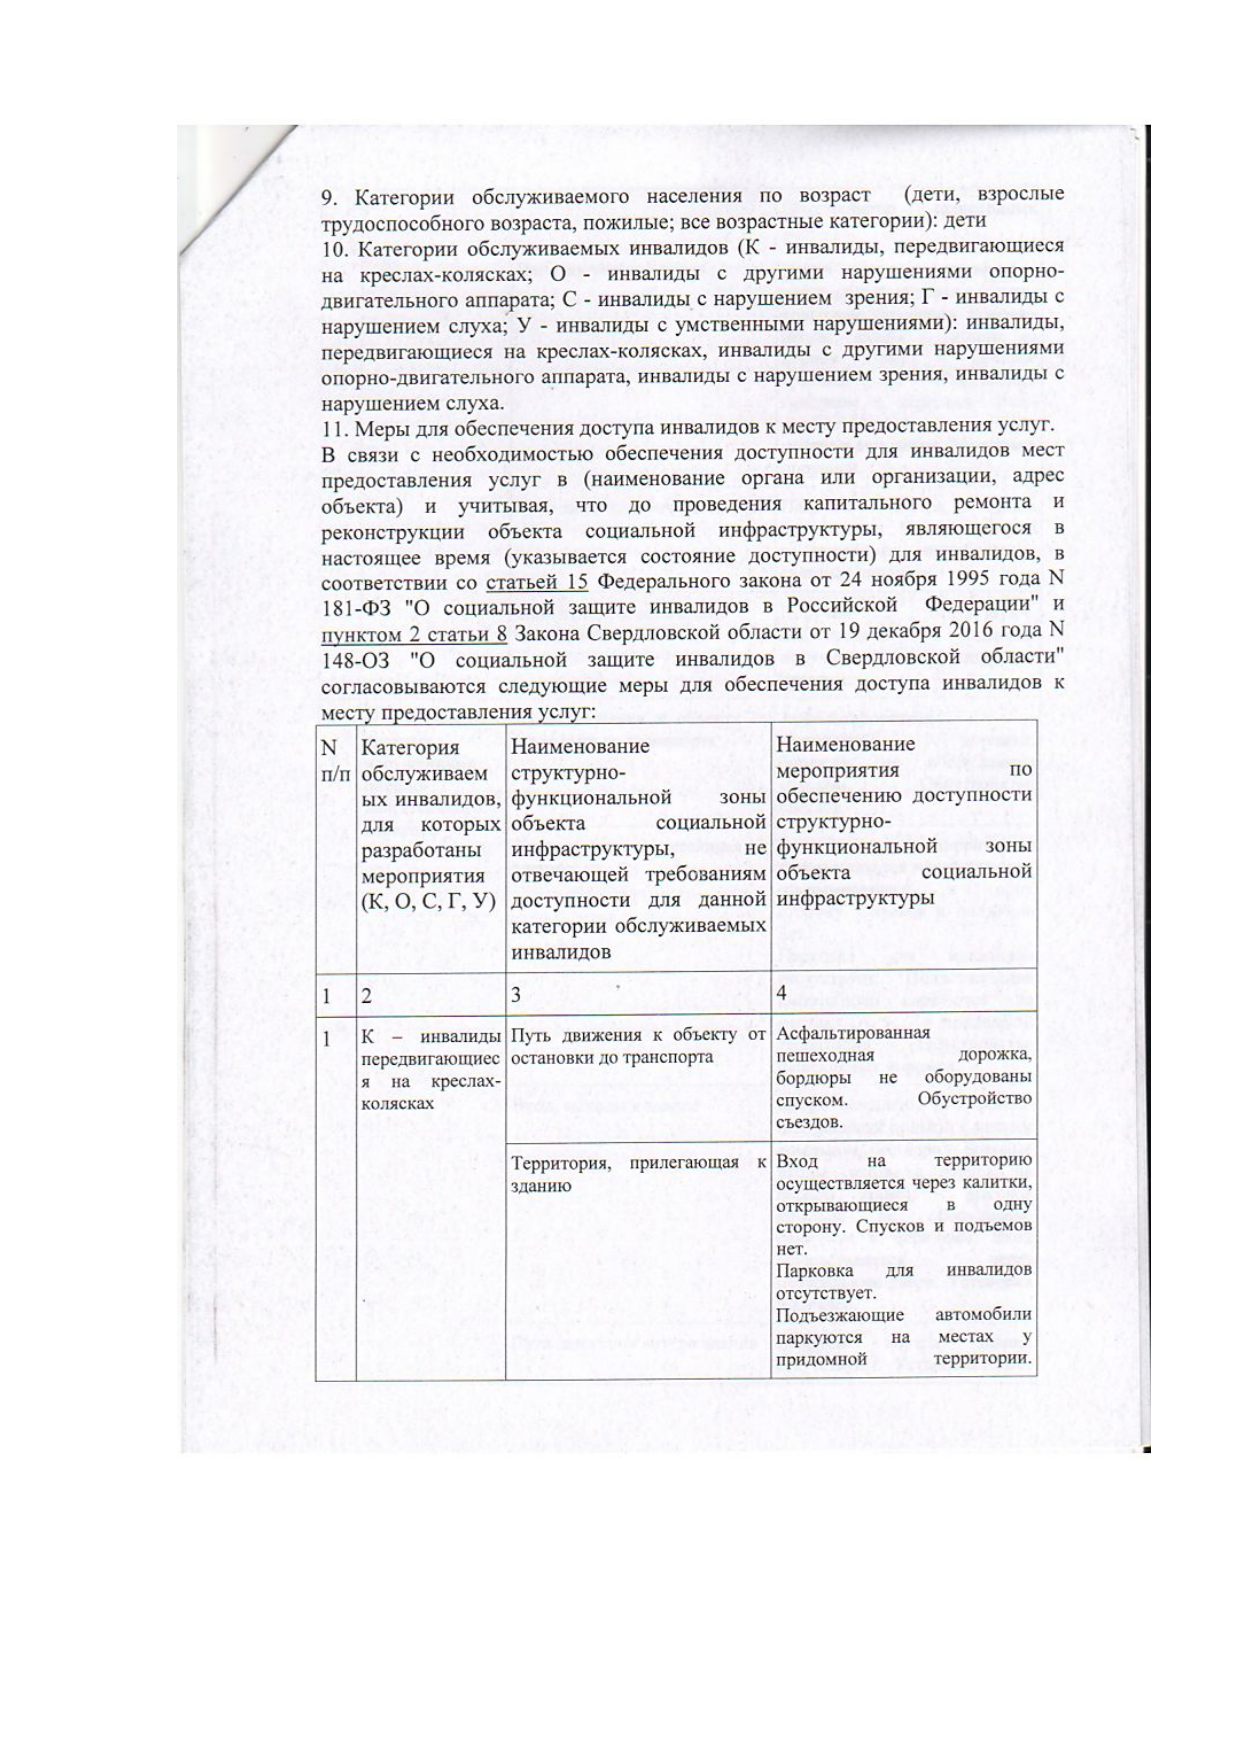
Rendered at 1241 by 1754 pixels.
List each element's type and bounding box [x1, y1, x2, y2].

picture [177, 118, 1151, 1460]
